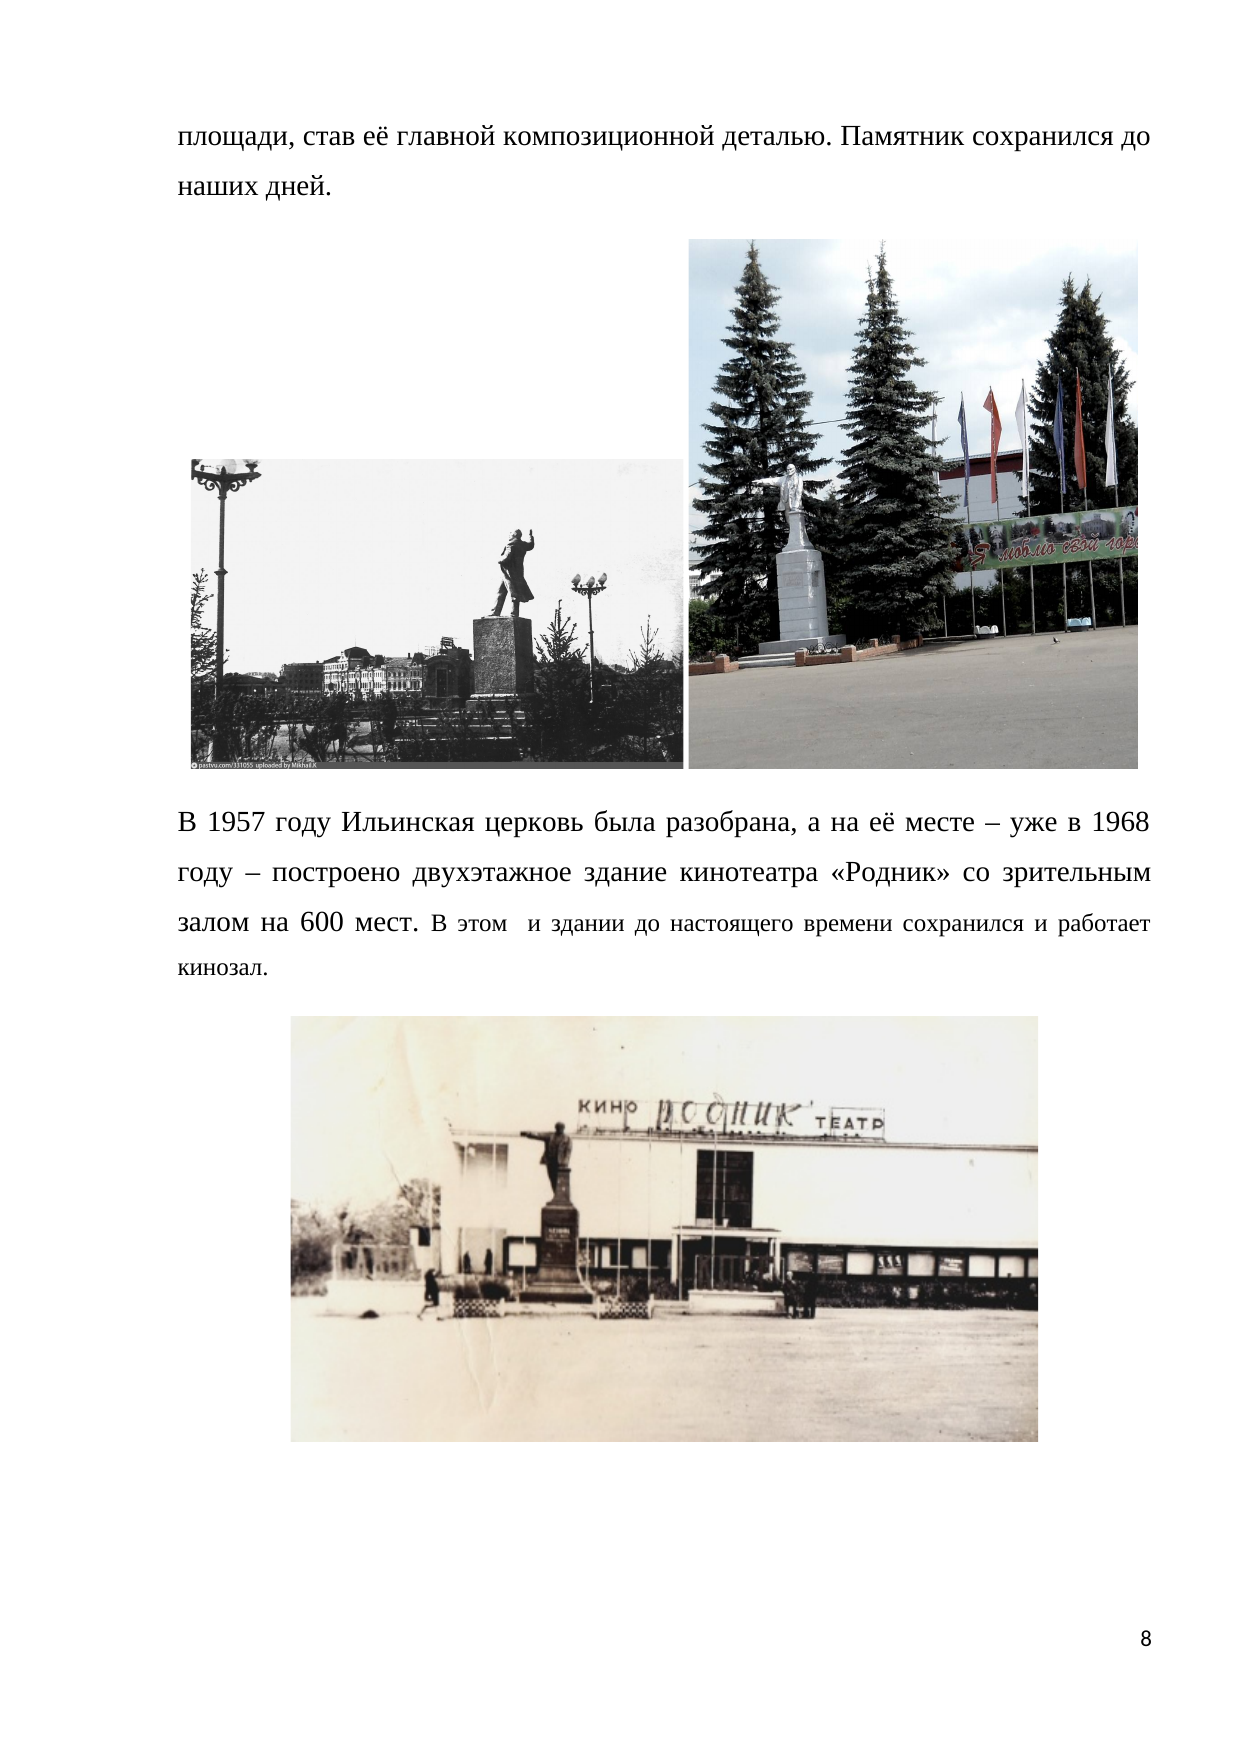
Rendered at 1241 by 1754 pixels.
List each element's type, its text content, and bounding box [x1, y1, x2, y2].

text В 1957 году Ильинская церковь была разобрана, а на её месте – уже в 1968 году – построено двухэтажное здание кинотеатра «Родник» со зрительным залом на 600 мест. В этом и здании до настоящего времени сохранился и работает кинозал. [177, 804, 1152, 981]
picture [688, 239, 1138, 769]
picture [290, 1016, 1039, 1442]
picture [190, 459, 684, 769]
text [177, 118, 1152, 202]
